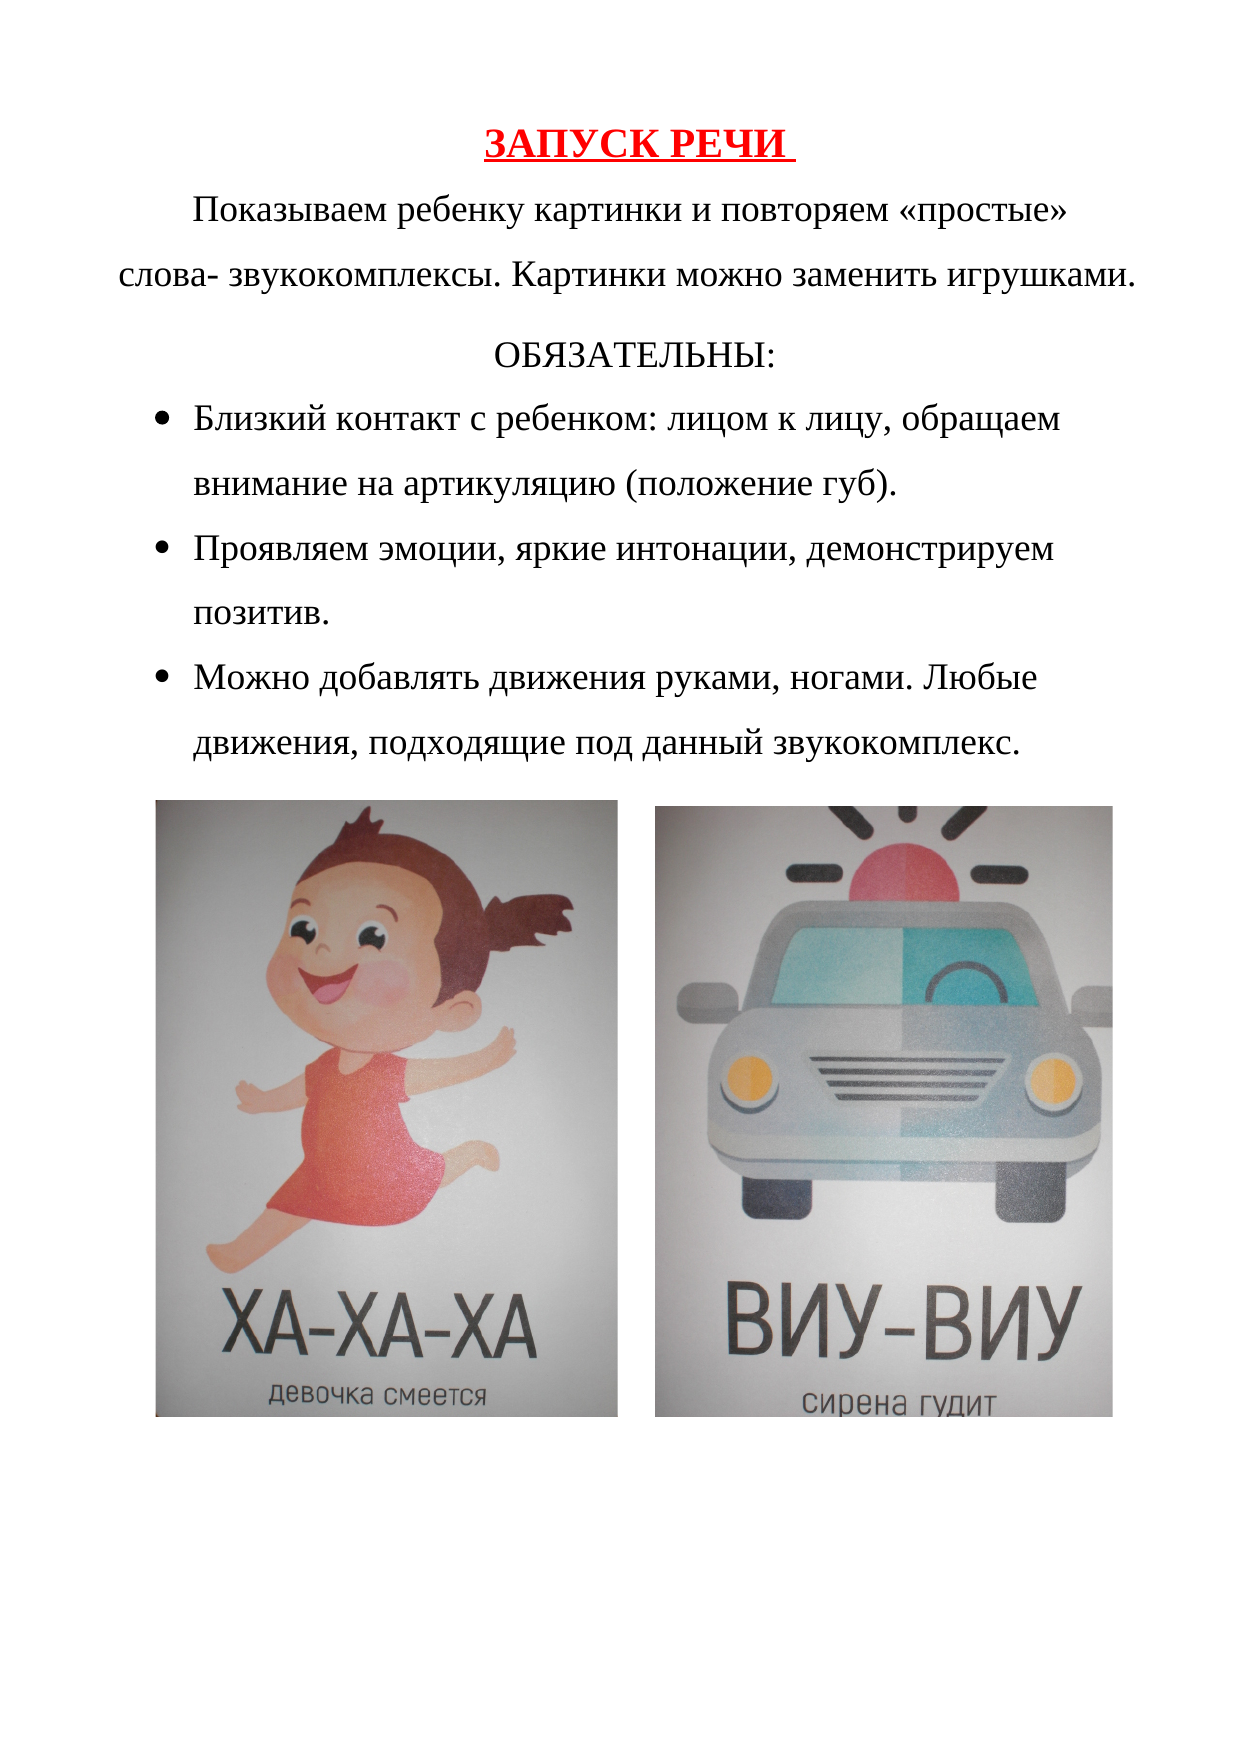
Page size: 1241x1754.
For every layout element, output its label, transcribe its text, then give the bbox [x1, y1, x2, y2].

picture [155, 800, 618, 1417]
list Близкий контакт с ребенком: лицом к лицу, обращаем внимание на артикуляцию (положение губ). [156, 396, 1152, 503]
list Проявляем эмоции, яркие интонации, демонстрируем позитив. [156, 525, 1152, 633]
text ОБЯЗАТЕЛЬНЫ: [118, 332, 1152, 376]
picture [655, 806, 1113, 1417]
list Можно добавлять движения руками, ногами. Любые движения, подходящие под данный звукокомплекс. [156, 654, 1152, 762]
text Показываем ребенку картинки и повторяем «простые» слова- звукокомплексы. Картинки можно заменить игрушками. [118, 186, 1152, 294]
text ЗАПУСК РЕЧИ [118, 118, 1152, 166]
